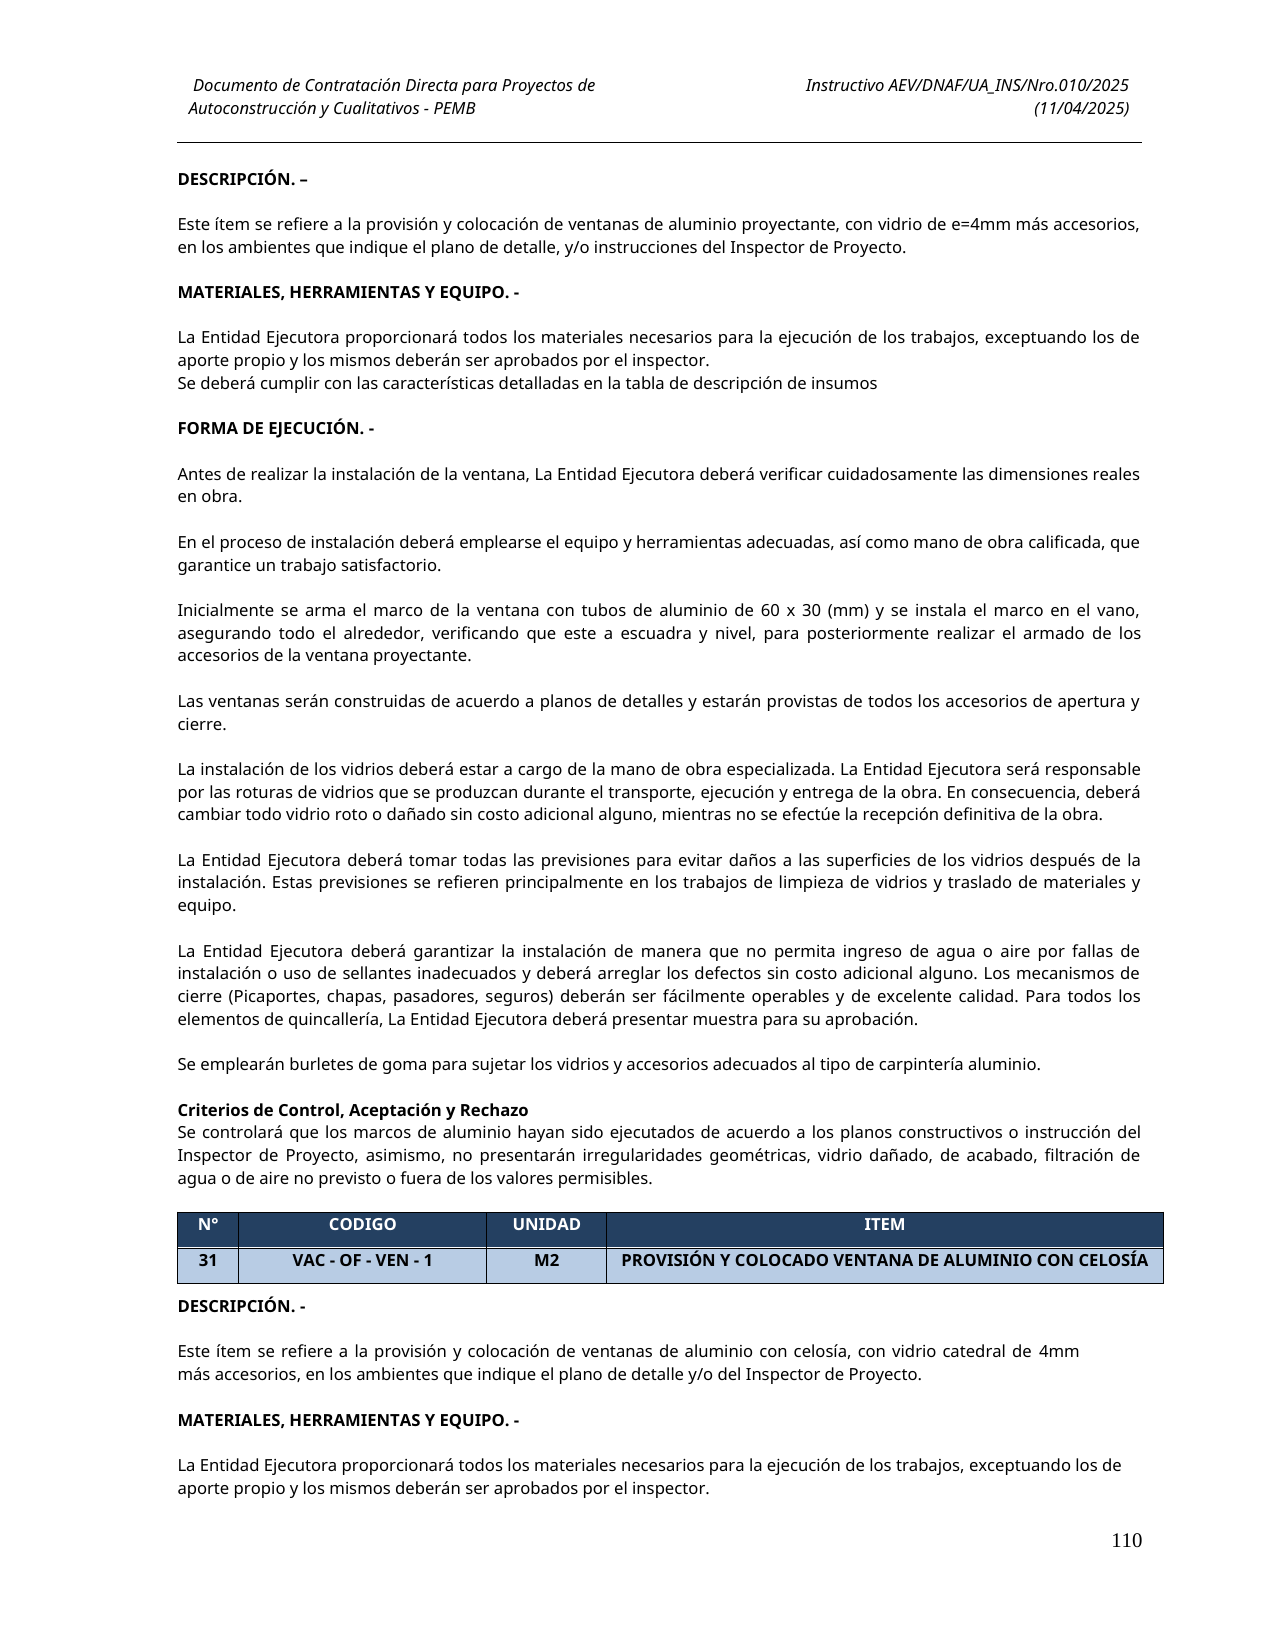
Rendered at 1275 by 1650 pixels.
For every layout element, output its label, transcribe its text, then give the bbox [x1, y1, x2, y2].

text La Entidad Ejecutora proporcionará todos los materiales necesarios para la ejecución de los trabajos, exceptuando los de aporte propio y los mismos deberán ser aprobados por el inspector. [177, 1453, 1142, 1499]
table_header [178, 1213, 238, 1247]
text Inicialmente se arma el marco de la ventana con tubos de aluminio de 60 x 30 (mm) y se instala el marco en el vano, asegurando todo el alrededor, verificando que este a escuadra y nivel, para posteriormente realizar el armado de los accesorios de la ventana proyectante. [177, 598, 1142, 667]
text FORMA DE EJECUCIÓN. - [177, 417, 1142, 439]
text MATERIALES, HERRAMIENTAS Y EQUIPO. - [177, 281, 1142, 303]
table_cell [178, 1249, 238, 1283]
text Criterios de Control, Aceptación y Rechazo [177, 1098, 1142, 1121]
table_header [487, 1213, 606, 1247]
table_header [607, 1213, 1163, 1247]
text La Entidad Ejecutora proporcionará todos los materiales necesarios para la ejecución de los trabajos, exceptuando los de aporte propio y los mismos deberán ser aprobados por el inspector. [177, 326, 1142, 371]
text MATERIALES, HERRAMIENTAS Y EQUIPO. - [177, 1408, 1142, 1431]
text Este ítem se refiere a la provisión y colocación de ventanas de aluminio proyectante, con vidrio de e=4mm más accesorios, en los ambientes que indique el plano de detalle, y/o instrucciones del Inspector de Proyecto. [177, 212, 1142, 258]
text DESCRIPCIÓN. – [177, 167, 1142, 190]
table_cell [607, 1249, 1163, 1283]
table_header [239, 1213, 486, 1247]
text Las ventanas serán construidas de acuerdo a planos de detalles y estarán provistas de todos los accesorios de apertura y cierre. [177, 689, 1142, 735]
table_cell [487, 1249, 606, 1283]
text La Entidad Ejecutora deberá tomar todas las previsiones para evitar daños a las superficies de los vidrios después de la instalación. Estas previsiones se refieren principalmente en los trabajos de limpieza de vidrios y traslado de materiales y equipo. [177, 848, 1142, 916]
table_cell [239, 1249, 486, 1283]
text DESCRIPCIÓN. - [177, 1294, 1142, 1317]
text Antes de realizar la instalación de la ventana, La Entidad Ejecutora deberá verificar cuidadosamente las dimensiones reales en obra. [177, 462, 1142, 508]
text Se deberá cumplir con las características detalladas en la tabla de descripción de insumos [177, 371, 1142, 394]
text Este ítem se refiere a la provisión y colocación de ventanas de aluminio con celosía, con vidrio catedral de 4mm más accesorios, en los ambientes que indique el plano de detalle y/o del Inspector de Proyecto. [177, 1340, 1079, 1385]
text Se emplearán burletes de goma para sujetar los vidrios y accesorios adecuados al tipo de carpintería aluminio. [177, 1053, 1142, 1075]
text La Entidad Ejecutora deberá garantizar la instalación de manera que no permita ingreso de agua o aire por fallas de instalación o uso de sellantes inadecuados y deberá arreglar los defectos sin costo adicional alguno. Los mecanismos de cierre (Picaportes, chapas, pasadores, seguros) deberán ser fácilmente operables y de excelente calidad. Para todos los elementos de quincallería, La Entidad Ejecutora deberá presentar muestra para su aprobación. [177, 939, 1142, 1030]
text La instalación de los vidrios deberá estar a cargo de la mano de obra especializada. La Entidad Ejecutora será responsable por las roturas de vidrios que se produzcan durante el transporte, ejecución y entrega de la obra. En consecuencia, deberá cambiar todo vidrio roto o dañado sin costo adicional alguno, mientras no se efectúe la recepción definitiva de la obra. [177, 757, 1142, 826]
text En el proceso de instalación deberá emplearse el equipo y herramientas adecuadas, así como mano de obra calificada, que garantice un trabajo satisfactorio. [177, 530, 1142, 576]
text Se controlará que los marcos de aluminio hayan sido ejecutados de acuerdo a los planos constructivos o instrucción del Inspector de Proyecto, asimismo, no presentarán irregularidades geométricas, vidrio dañado, de acabado, filtración de agua o de aire no previsto o fuera de los valores permisibles. [177, 1121, 1142, 1189]
